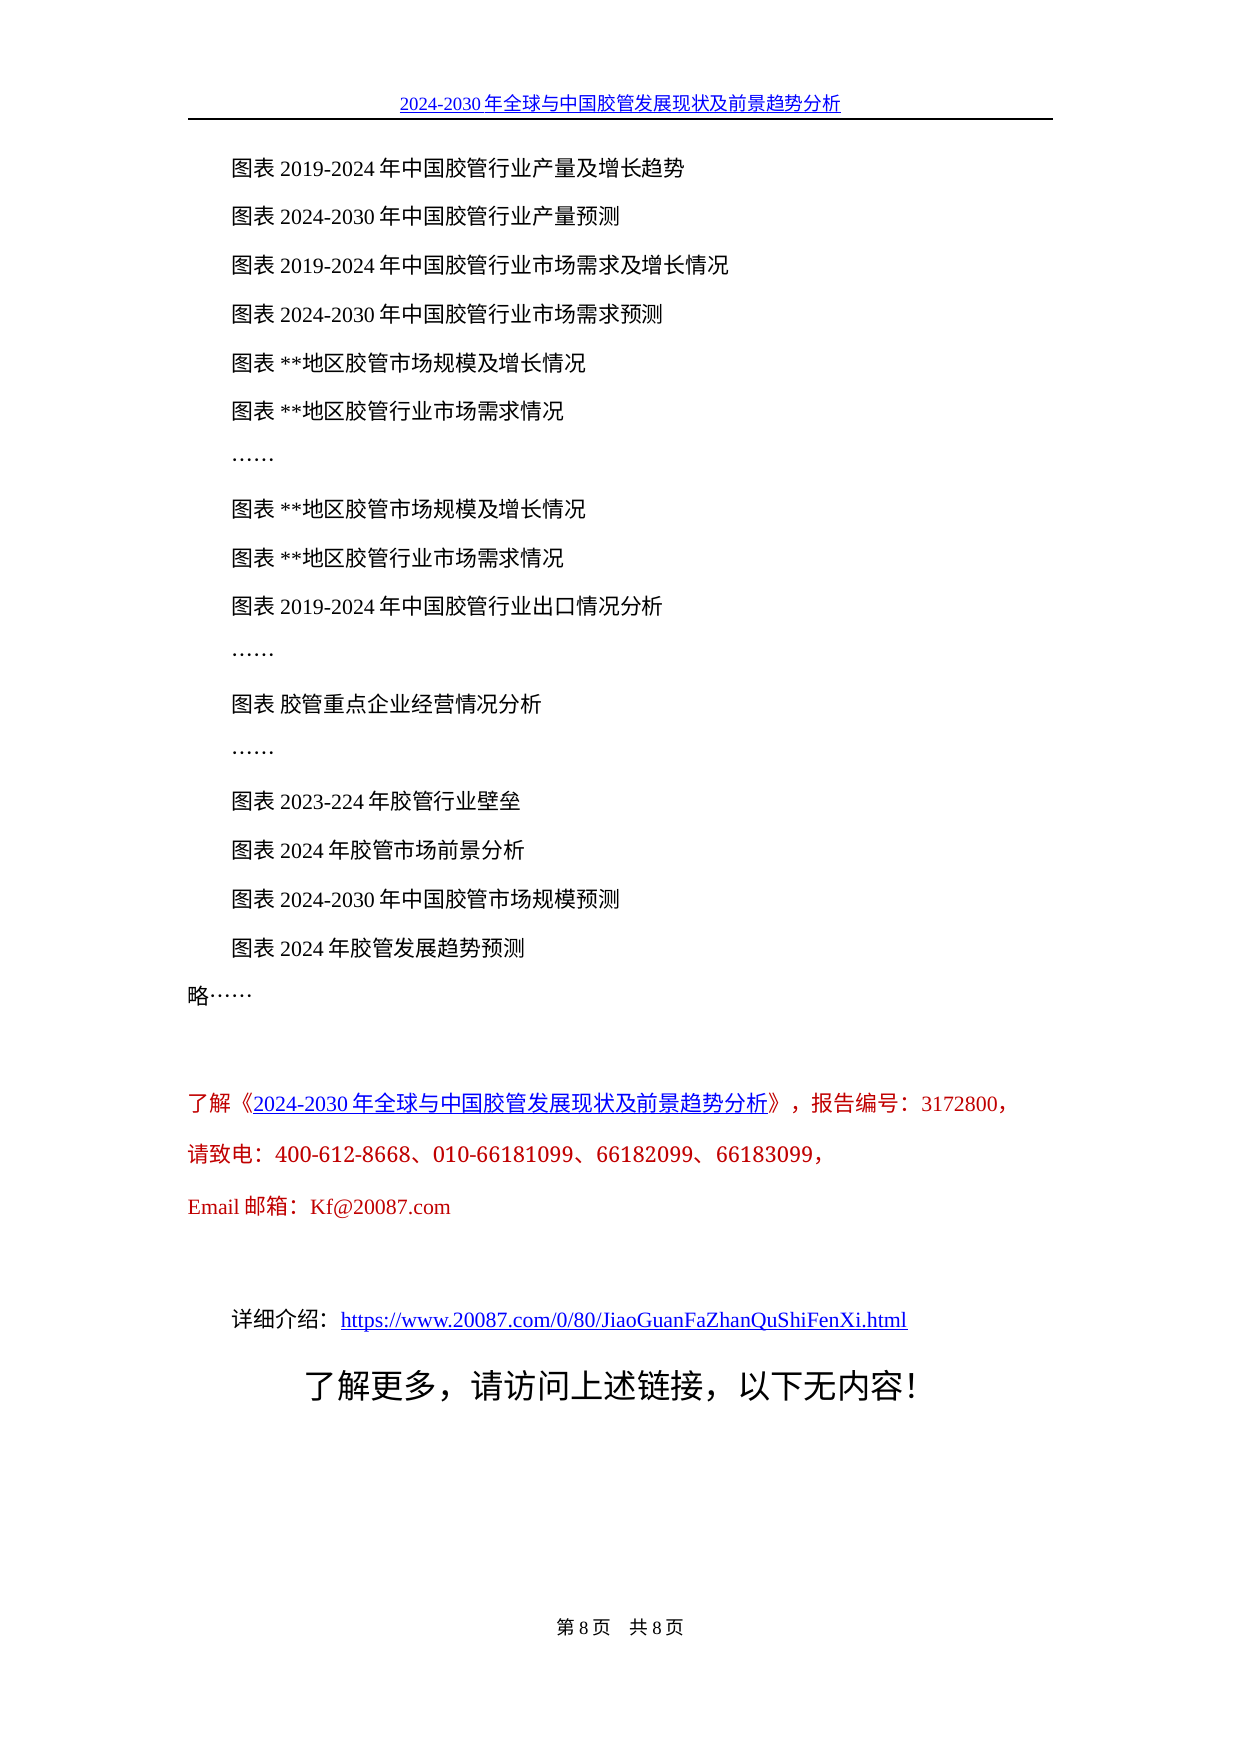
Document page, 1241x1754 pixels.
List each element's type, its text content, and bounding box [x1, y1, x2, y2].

text 详细介绍：https://www.20087.com/0/80/JiaoGuanFaZhanQuShiFenXi.html [187, 1301, 1053, 1334]
text 了解《2024-2030年全球与中国胶管发展现状及前景趋势分析》，报告编号：3172800， [187, 1085, 1053, 1118]
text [187, 150, 1053, 1011]
text Email邮箱：Kf@20087.com [187, 1188, 1053, 1221]
text 请致电：400-612-8668、010-66181099、66182099、66183099， [187, 1137, 1053, 1169]
title 了解更多，请访问上述链接，以下无内容！ [187, 1351, 1053, 1416]
